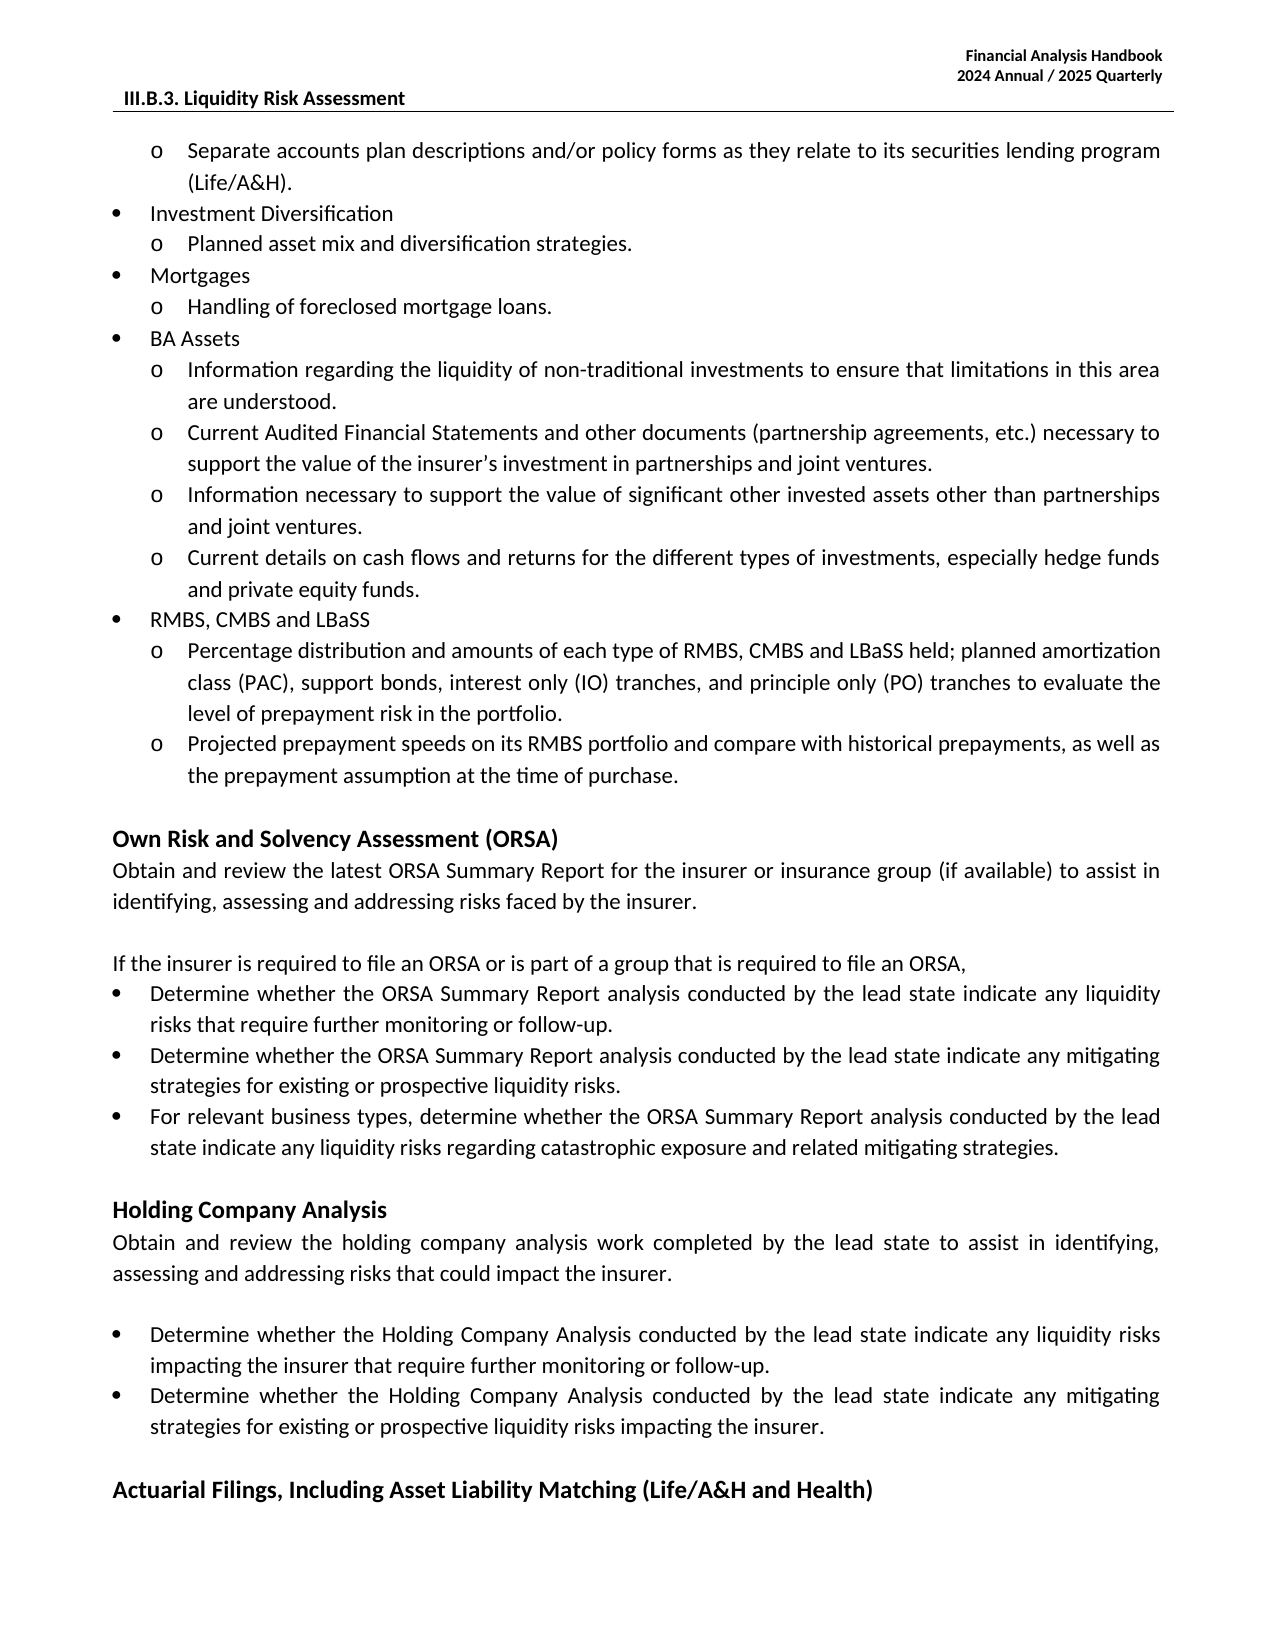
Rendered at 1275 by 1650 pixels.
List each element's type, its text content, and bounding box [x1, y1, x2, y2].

list For relevant business types, determine whether the ORSA Summary Report analysis conducted by the lead state indicate any liquidity risks regarding catastrophic exposure and related mitigating strategies. [112, 1102, 1162, 1161]
list Current details on cash flows and returns for the different types of investments, especially hedge funds and private equity funds. [150, 543, 1162, 603]
list Determine whether the ORSA Summary Report analysis conducted by the lead state indicate any mitigating strategies for existing or prospective liquidity risks. [112, 1041, 1162, 1099]
list Percentage distribution and amounts of each type of RMBS, CMBS and LBaSS held; planned amortization class (PAC), support bonds, interest only (IO) tranches, and principle only (PO) tranches to evaluate the level of prepayment risk in the portfolio. [150, 636, 1162, 727]
text Own Risk and Solvency Assessment (ORSA) [112, 823, 1162, 853]
list Mortgages [112, 262, 1162, 289]
text Obtain and review the latest ORSA Summary Report for the insurer or insurance group (if available) to assist in identifying, assessing and addressing risks faced by the insurer. [112, 856, 1162, 915]
text Holding Company Analysis [112, 1194, 1162, 1225]
list Current Audited Financial Statements and other documents (partnership agreements, etc.) necessary to support the value of the insurer’s investment in partnerships and joint ventures. [150, 418, 1162, 478]
list Projected prepayment speeds on its RMBS portfolio and compare with historical prepayments, as well as the prepayment assumption at the time of purchase. [150, 729, 1162, 789]
text Actuarial Filings, Including Asset Liability Matching (Life/A&H and Health) [112, 1474, 1162, 1504]
list Separate accounts plan descriptions and/or policy forms as they relate to its securities lending program (Life/A&H). [150, 136, 1162, 196]
list BA Assets [112, 324, 1162, 352]
list Determine whether the Holding Company Analysis conducted by the lead state indicate any mitigating strategies for existing or prospective liquidity risks impacting the insurer. [112, 1382, 1162, 1440]
list Planned asset mix and diversification strategies. [150, 229, 1162, 259]
list Determine whether the ORSA Summary Report analysis conducted by the lead state indicate any liquidity risks that require further monitoring or follow-up. [112, 979, 1162, 1038]
list Information necessary to support the value of significant other invested assets other than partnerships and joint ventures. [150, 480, 1162, 540]
list RMBS, CMBS and LBaSS [112, 606, 1162, 633]
list Information regarding the liquidity of non-traditional investments to ensure that limitations in this area are understood. [150, 355, 1162, 415]
text Obtain and review the holding company analysis work completed by the lead state to assist in identifying, assessing and addressing risks that could impact the insurer. [112, 1228, 1162, 1287]
list Investment Diversification [112, 199, 1162, 227]
list Determine whether the Holding Company Analysis conducted by the lead state indicate any liquidity risks impacting the insurer that require further monitoring or follow-up. [112, 1320, 1162, 1379]
text If the insurer is required to file an ORSA or is part of a group that is required to file an ORSA, [112, 949, 1162, 977]
list Handling of foreclosed mortgage loans. [150, 292, 1162, 321]
